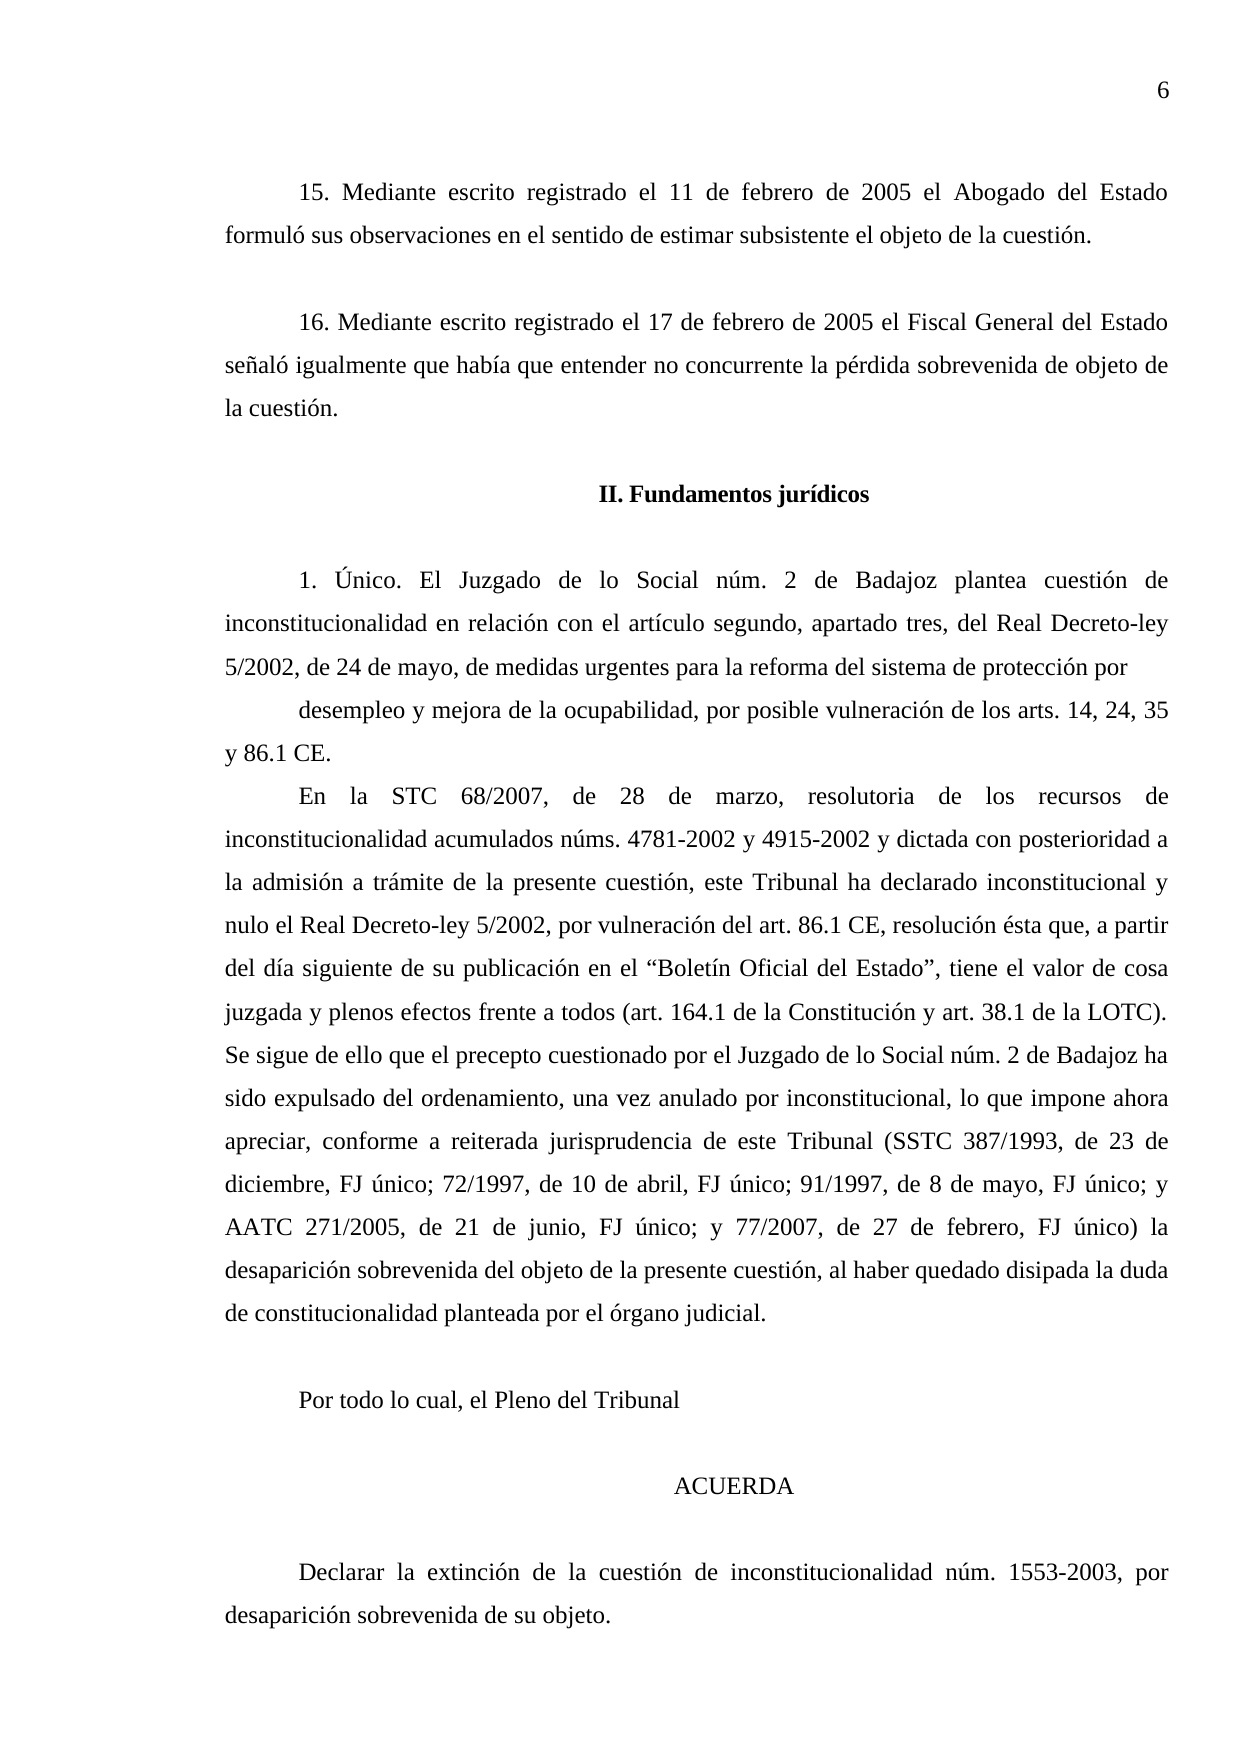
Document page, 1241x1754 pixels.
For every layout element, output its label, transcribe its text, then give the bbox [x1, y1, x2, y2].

text Declarar la extinción de la cuestión de inconstitucionalidad núm. 1553-2003, por desaparición sobrevenida de su objeto. [224, 1557, 1169, 1629]
text 1. Único. El Juzgado de lo Social núm. 2 de Badajoz plantea cuestión de inconstitucionalidad en relación con el artículo segundo, apartado tres, del Real Decreto-ley 5/2002, de 24 de mayo, de medidas urgentes para la reforma del sistema de protección por [224, 565, 1169, 680]
text ACUERDA [224, 1471, 1169, 1500]
text desempleo y mejora de la ocupabilidad, por posible vulneración de los arts. 14, 24, 35 y 86.1 CE. [224, 695, 1169, 767]
text En la STC 68/2007, de 28 de marzo, resolutoria de los recursos de inconstitucionalidad acumulados núms. 4781-2002 y 4915-2002 y dictada con posterioridad a la admisión a trámite de la presente cuestión, este Tribunal ha declarado inconstitucional y nulo el Real Decreto-ley 5/2002, por vulneración del art. 86.1 CE, resolución ésta que, a partir del día siguiente de su publicación en el “Boletín Oficial del Estado”, tiene el valor de cosa juzgada y plenos efectos frente a todos (art. 164.1 de la Constitución y art. 38.1 de la LOTC). Se sigue de ello que el precepto cuestionado por el Juzgado de lo Social núm. 2 de Badajoz ha sido expulsado del ordenamiento, una vez anulado por inconstitucional, lo que impone ahora apreciar, conforme a reiterada jurisprudencia de este Tribunal (SSTC 387/1993, de 23 de diciembre, FJ único; 72/1997, de 10 de abril, FJ único; 91/1997, de 8 de mayo, FJ único; y AATC 271/2005, de 21 de junio, FJ único; y 77/2007, de 27 de febrero, FJ único) la desaparición sobrevenida del objeto de la presente cuestión, al haber quedado disipada la duda de constitucionalidad planteada por el órgano judicial. [224, 781, 1169, 1327]
text 15. Mediante escrito registrado el 11 de febrero de 2005 el Abogado del Estado formuló sus observaciones en el sentido de estimar subsistente el objeto de la cuestión. [224, 177, 1169, 249]
text 16. Mediante escrito registrado el 17 de febrero de 2005 el Fiscal General del Estado señaló igualmente que había que entender no concurrente la pérdida sobrevenida de objeto de la cuestión. [224, 307, 1169, 422]
subtitle II. Fundamentos jurídicos [224, 479, 1169, 508]
text Por todo lo cual, el Pleno del Tribunal [224, 1385, 1169, 1413]
